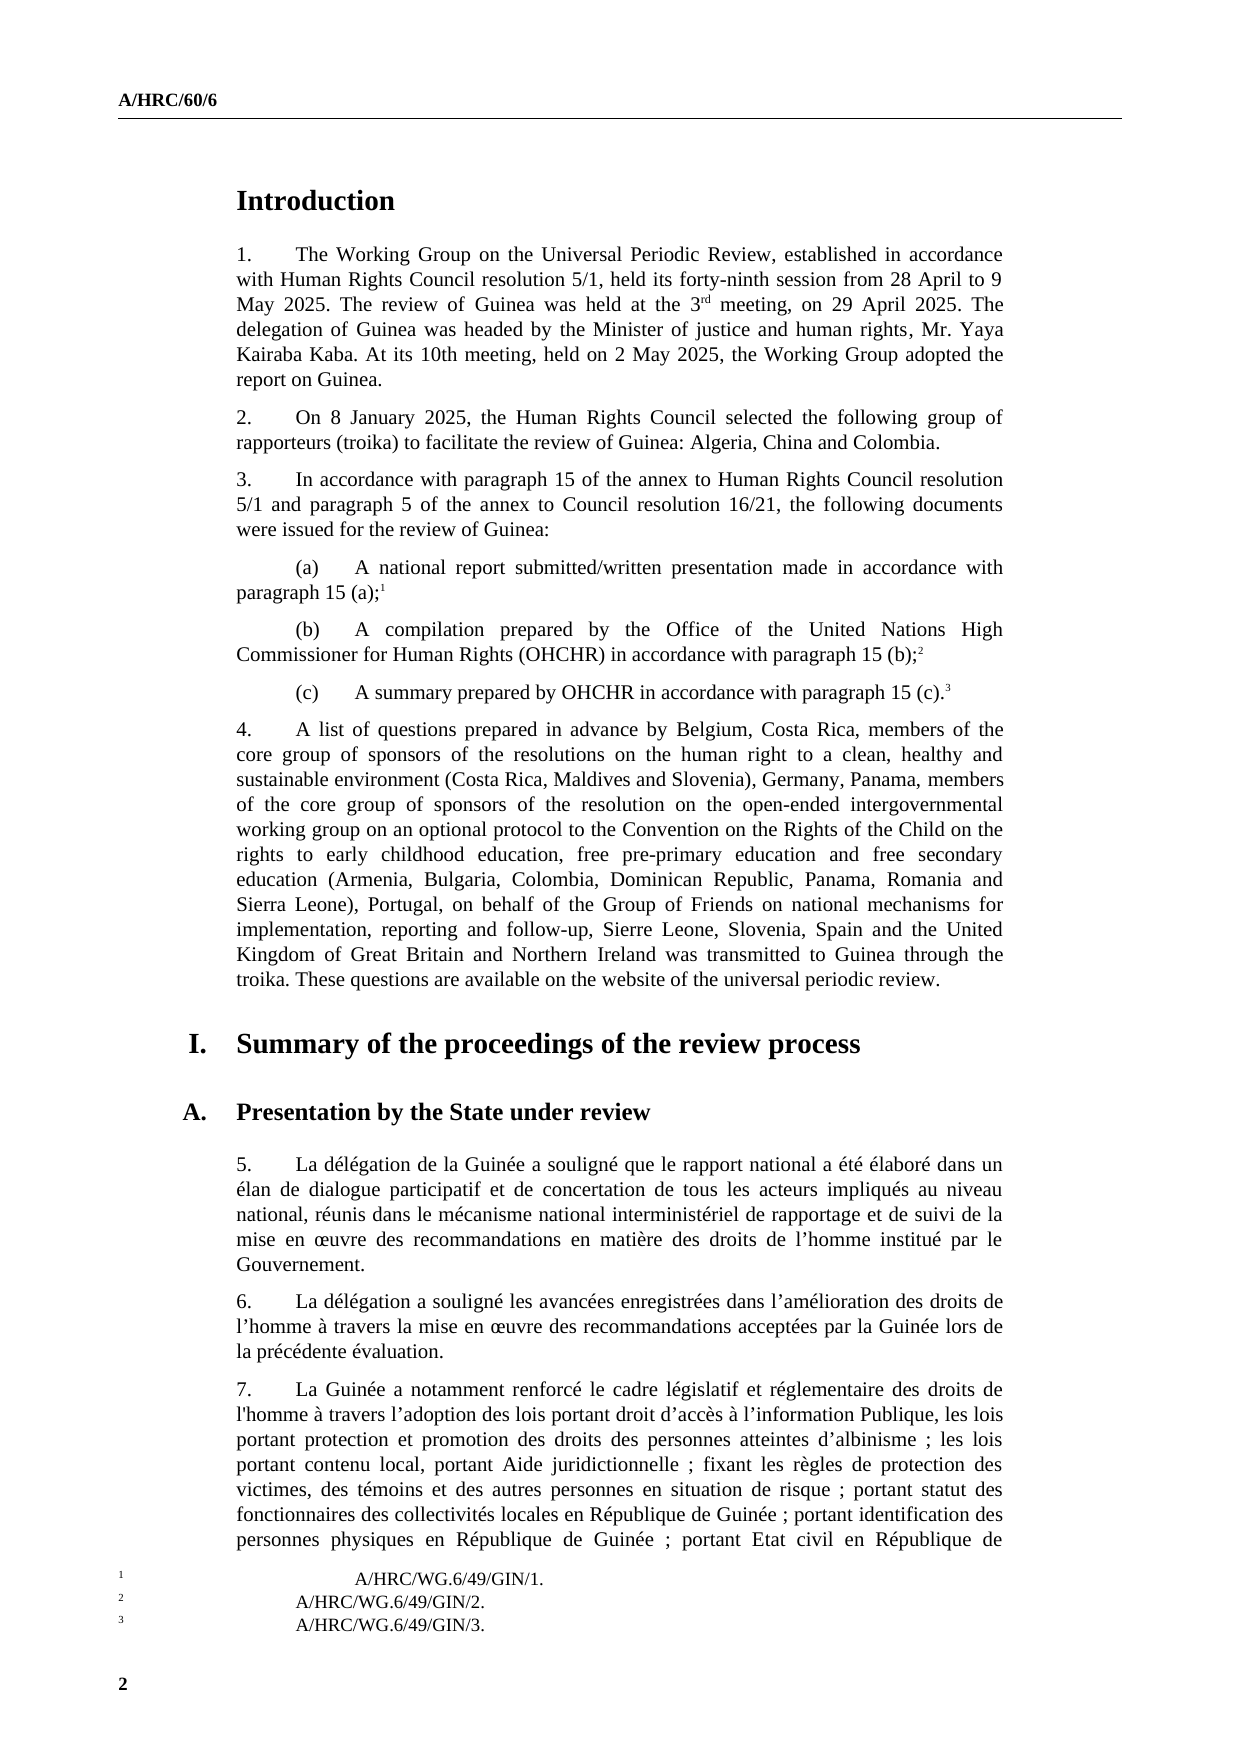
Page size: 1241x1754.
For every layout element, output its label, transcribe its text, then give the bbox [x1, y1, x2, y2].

text (a) A national report submitted/written presentation made in accordance with paragraph 15 (a); [236, 554, 1004, 604]
text 4. A list of questions prepared in advance by Belgium, Costa Rica, members of the core group of sponsors of the resolutions on the human right to a clean, healthy and sustainable environment (Costa Rica, Maldives and Slovenia), Germany, Panama, members of the core group of sponsors of the resolution on the open-ended intergovernmental working group on an optional protocol to the Convention on the Rights of the Child on the rights to early childhood education, free pre-primary education and free secondary education (Armenia, Bulgaria, Colombia, Dominican Republic, Panama, Romania and Sierra Leone), Portugal, on behalf of the Group of Friends on national mechanisms for implementation, reporting and follow-up, Sierre Leone, Slovenia, Spain and the United Kingdom of Great Britain and Northern Ireland was transmitted to Guinea through the troika. These questions are available on the website of the universal periodic review. [236, 716, 1004, 991]
text (c) A summary prepared by OHCHR in accordance with paragraph 15 (c). [236, 679, 1004, 704]
text 1. The Working Group on the Universal Periodic Review, established in accordance with Human Rights Council resolution 5/1, held its forty-ninth session from 28 April to 9 May 2025. The review of Guinea was held at the 3rd meeting, on 29 April 2025. The delegation of Guinea was headed by the Minister of justice and human rights, Mr. Yaya Kairaba Kaba. At its 10th meeting, held on 2 May 2025, the Working Group adopted the report on Guinea. [236, 241, 1004, 391]
text (b) A compilation prepared by the Office of the United Nations High Commissioner for Human Rights (OHCHR) in accordance with paragraph 15 (b); [236, 616, 1004, 666]
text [236, 1376, 1004, 1551]
text 2. On 8 January 2025, the Human Rights Council selected the following group of rapporteurs (troika) to facilitate the review of Guinea: Algeria, China and Colombia. [236, 404, 1004, 454]
text Introduction [118, 185, 1004, 216]
text I. Summary of the proceedings of the review process [118, 1029, 1004, 1060]
text 3. In accordance with paragraph 15 of the annex to Human Rights Council resolution 5/1 and paragraph 5 of the annex to Council resolution 16/21, the following documents were issued for the review of Guinea: [236, 466, 1004, 541]
text 6. La délégation a souligné les avancées enregistrées dans l’amélioration des droits de l’homme à travers la mise en œuvre des recommandations acceptées par la Guinée lors de la précédente évaluation. [236, 1288, 1004, 1363]
text A. Presentation by the State under review [118, 1098, 1004, 1126]
text 5. La délégation de la Guinée a souligné que le rapport national a été élaboré dans un élan de dialogue participatif et de concertation de tous les acteurs impliqués au niveau national, réunis dans le mécanisme national interministériel de rapportage et de suivi de la mise en œuvre des recommandations en matière des droits de l’homme institué par le Gouvernement. [236, 1151, 1004, 1276]
